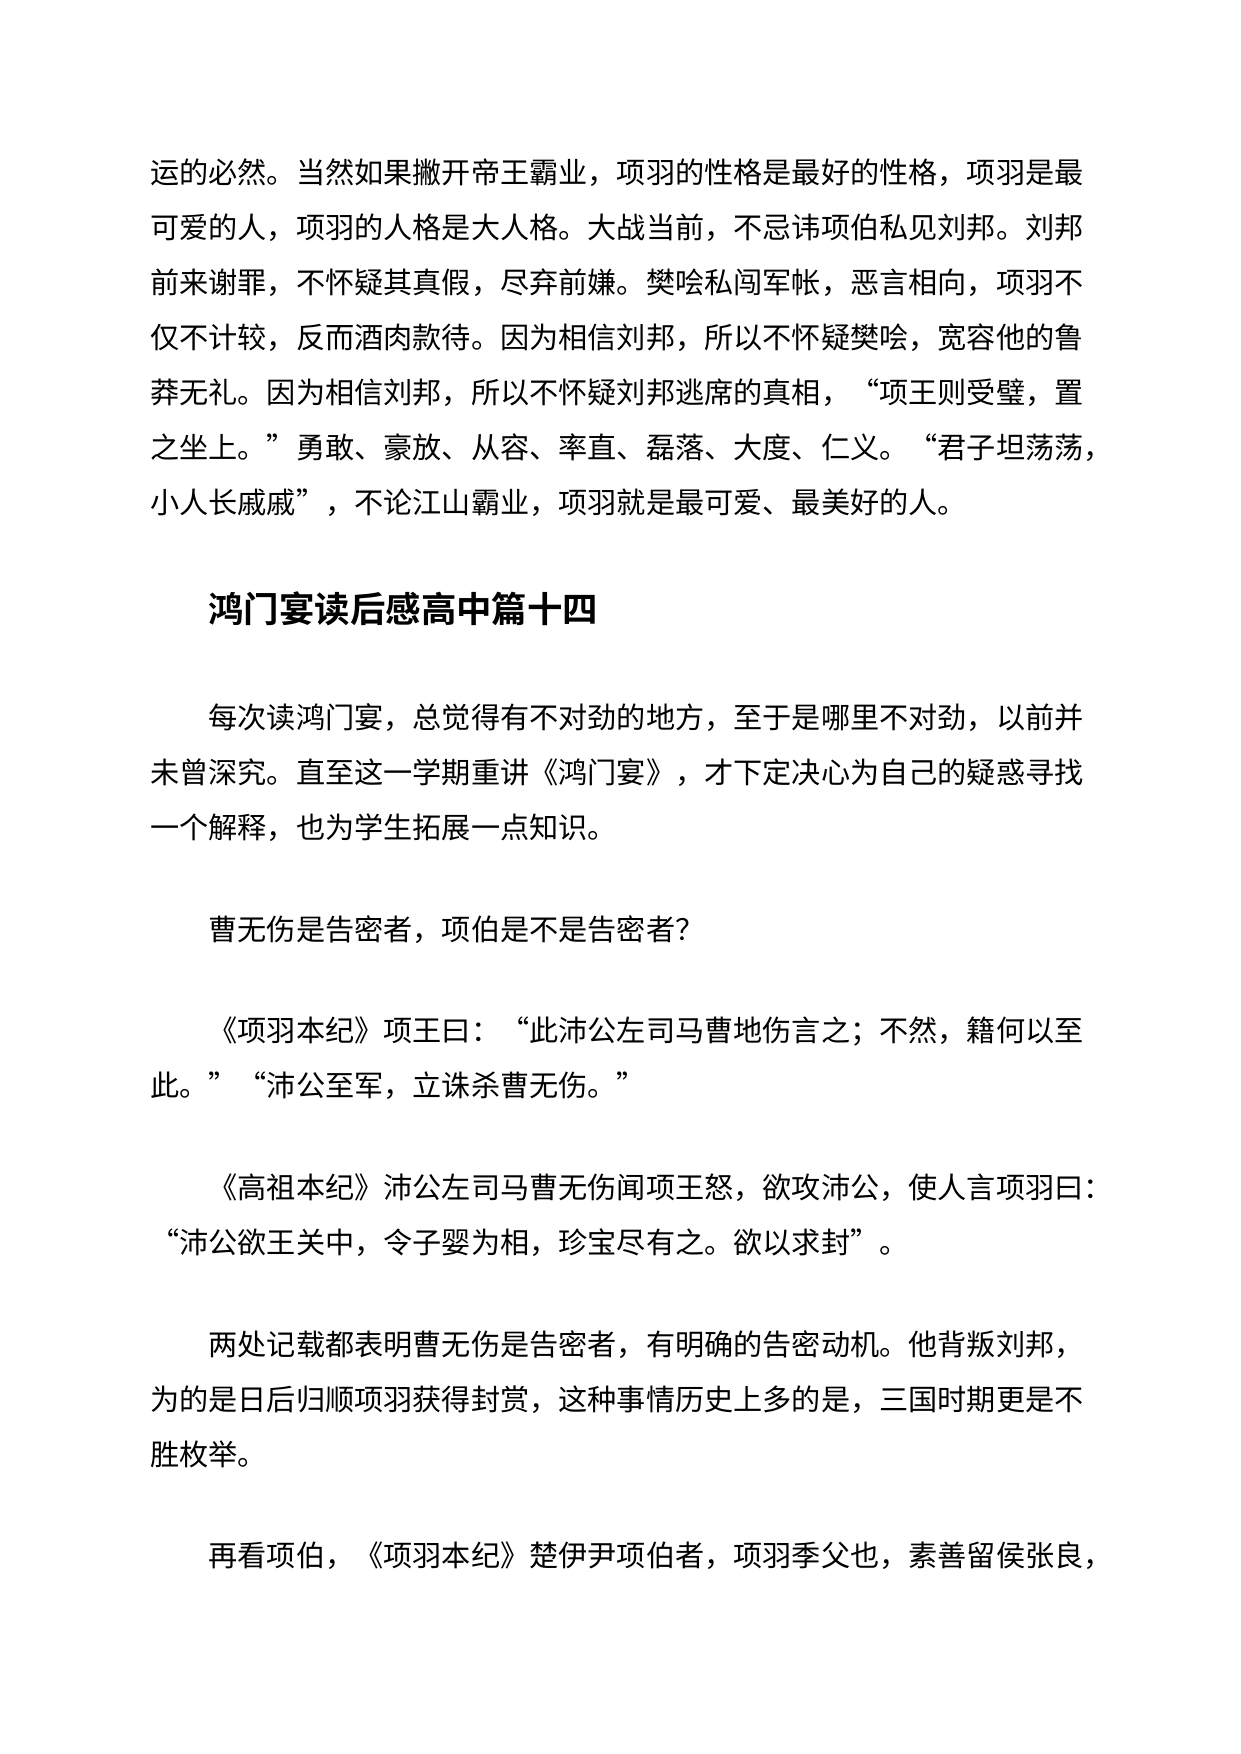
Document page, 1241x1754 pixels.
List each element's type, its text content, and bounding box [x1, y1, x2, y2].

text 每次读鸿门宴，总觉得有不对劲的地方，至于是哪里不对劲，以前并未曾深究。直至这一学期重讲《鸿门宴》，才下定决心为自己的疑惑寻找一个解释，也为学生拓展一点知识。 [150, 694, 1090, 847]
text 《高祖本纪》沛公左司马曹无伤闻项王怒，欲攻沛公，使人言项羽曰：“沛公欲王关中，令子婴为相，珍宝尽有之。欲以求封”。 [150, 1164, 1090, 1262]
text 《项羽本纪》项王曰：“此沛公左司马曹地伤言之；不然，籍何以至此。”“沛公至军，立诛杀曹无伤。” [150, 1008, 1090, 1105]
text 鸿门宴读后感高中篇十四 [150, 581, 1090, 632]
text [150, 150, 1090, 522]
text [150, 1533, 1090, 1575]
text 两处记载都表明曹无伤是告密者，有明确的告密动机。他背叛刘邦，为的是日后归顺项羽获得封赏，这种事情历史上多的是，三国时期更是不胜枚举。 [150, 1321, 1090, 1473]
text 曹无伤是告密者，项伯是不是告密者？ [150, 906, 1090, 948]
